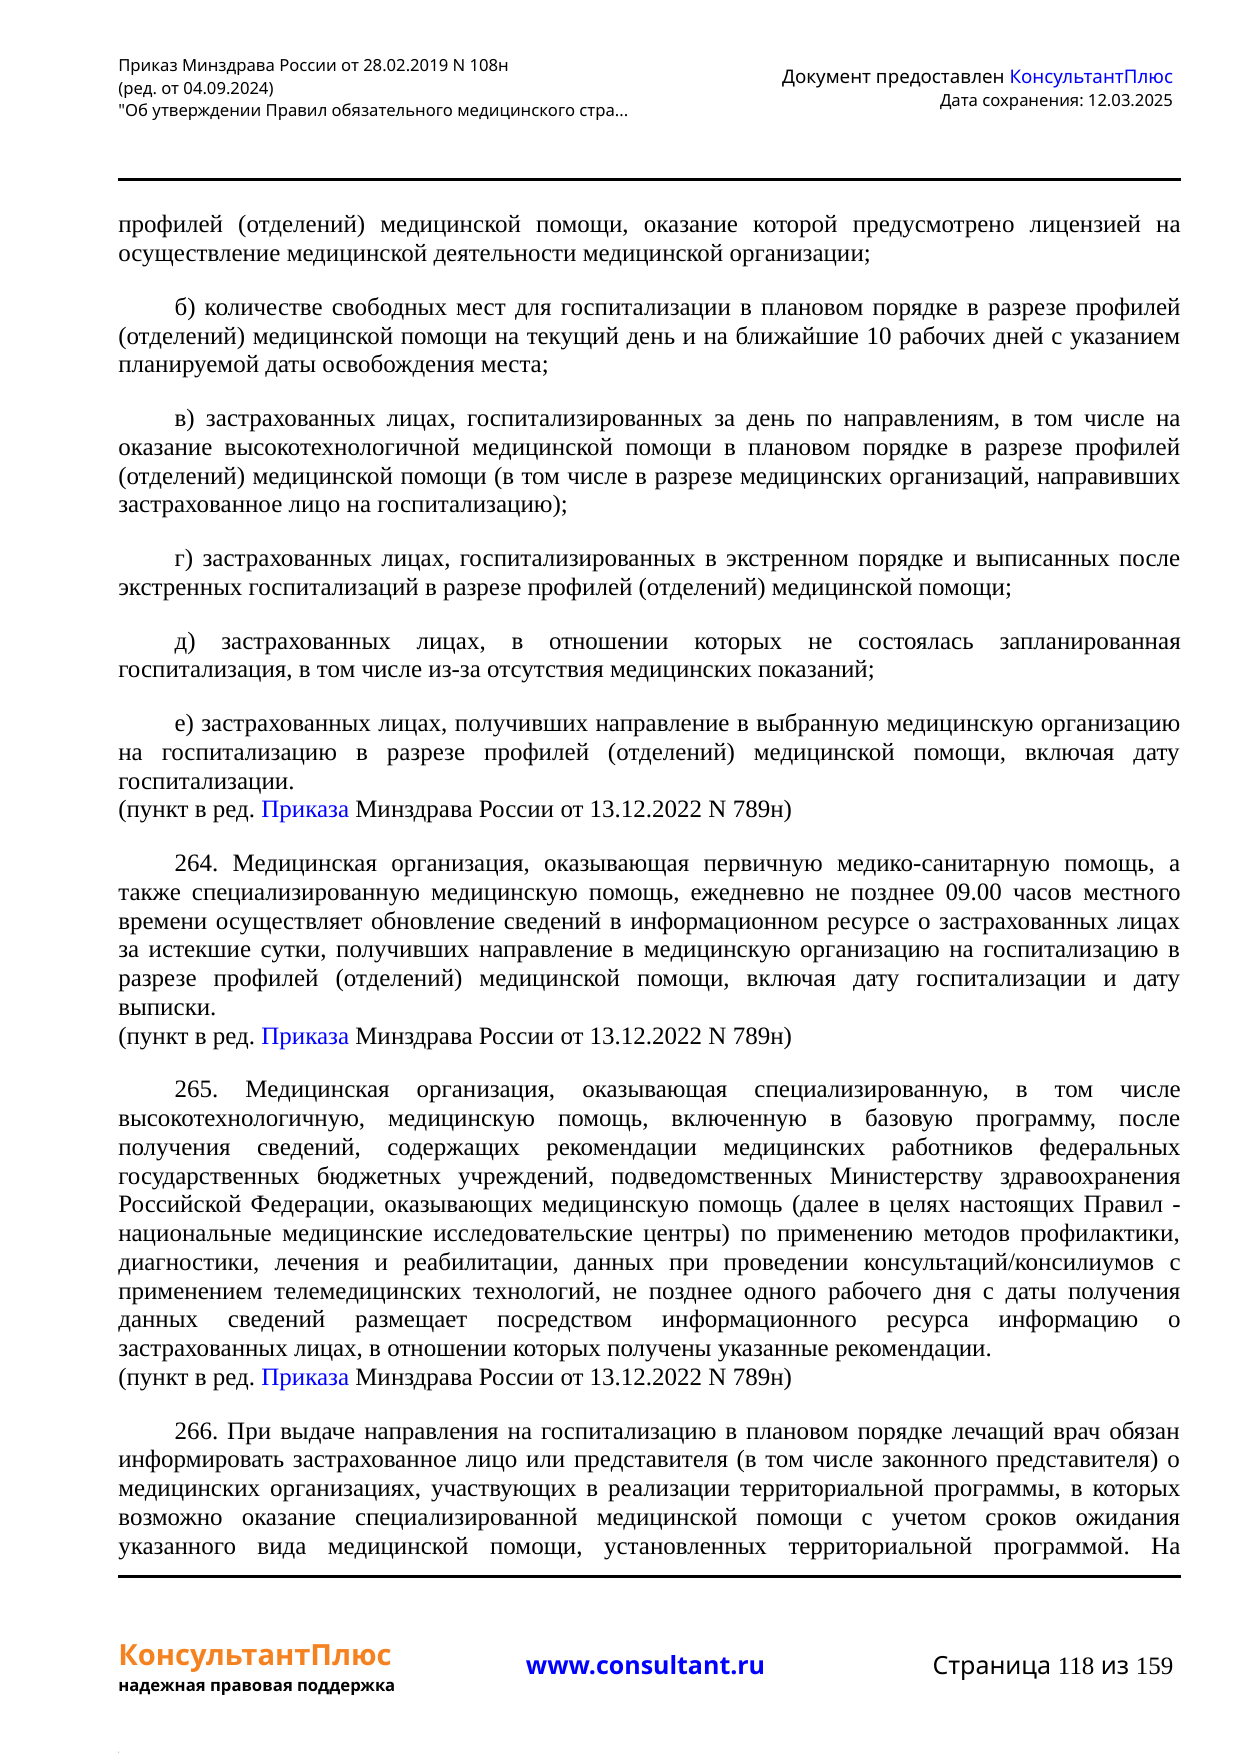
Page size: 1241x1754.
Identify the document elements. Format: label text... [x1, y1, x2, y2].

text (пункт в ред. Приказа Минздрава России от 13.12.2022 N 789н) [118, 794, 1181, 823]
text (пункт в ред. Приказа Минздрава России от 13.12.2022 N 789н) [118, 1362, 1181, 1391]
text 265. Медицинская организация, оказывающая специализированную, в том числе высокотехнологичную, медицинскую помощь, включенную в базовую программу, после получения сведений, содержащих рекомендации медицинских работников федеральных государственных бюджетных учреждений, подведомственных Министерству здравоохранения Российской Федерации, оказывающих медицинскую помощь (далее в целях настоящих Правил - национальные медицинские исследовательские центры) по применению методов профилактики, диагностики, лечения и реабилитации, данных при проведении консультаций/консилиумов с применением телемедицинских технологий, не позднее одного рабочего дня с даты получения данных сведений размещает посредством информационного ресурса информацию о застрахованных лицах, в отношении которых получены указанные рекомендации. [118, 1074, 1181, 1362]
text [118, 1416, 1181, 1559]
text в) застрахованных лицах, госпитализированных за день по направлениям, в том числе на оказание высокотехнологичной медицинской помощи в плановом порядке в разрезе профилей (отделений) медицинской помощи (в том числе в разрезе медицинских организаций, направивших застрахованное лицо на госпитализацию); [118, 403, 1181, 518]
text г) застрахованных лицах, госпитализированных в экстренном порядке и выписанных после экстренных госпитализаций в разрезе профилей (отделений) медицинской помощи; [118, 543, 1181, 601]
text д) застрахованных лицах, в отношении которых не состоялась запланированная госпитализация, в том числе из-за отсутствия медицинских показаний; [118, 626, 1181, 683]
text е) застрахованных лицах, получивших направление в выбранную медицинскую организацию на госпитализацию в разрезе профилей (отделений) медицинской помощи, включая дату госпитализации. [118, 708, 1181, 794]
text б) количестве свободных мест для госпитализации в плановом порядке в разрезе профилей (отделений) медицинской помощи на текущий день и на ближайшие 10 рабочих дней с указанием планируемой даты освобождения места; [118, 292, 1181, 378]
text (пункт в ред. Приказа Минздрава России от 13.12.2022 N 789н) [118, 1021, 1181, 1049]
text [118, 209, 1181, 267]
text 264. Медицинская организация, оказывающая первичную медико-санитарную помощь, а также специализированную медицинскую помощь, ежедневно не позднее 09.00 часов местного времени осуществляет обновление сведений в информационном ресурсе о застрахованных лицах за истекшие сутки, получивших направление в медицинскую организацию на госпитализацию в разрезе профилей (отделений) медицинской помощи, включая дату госпитализации и дату выписки. [118, 848, 1181, 1021]
